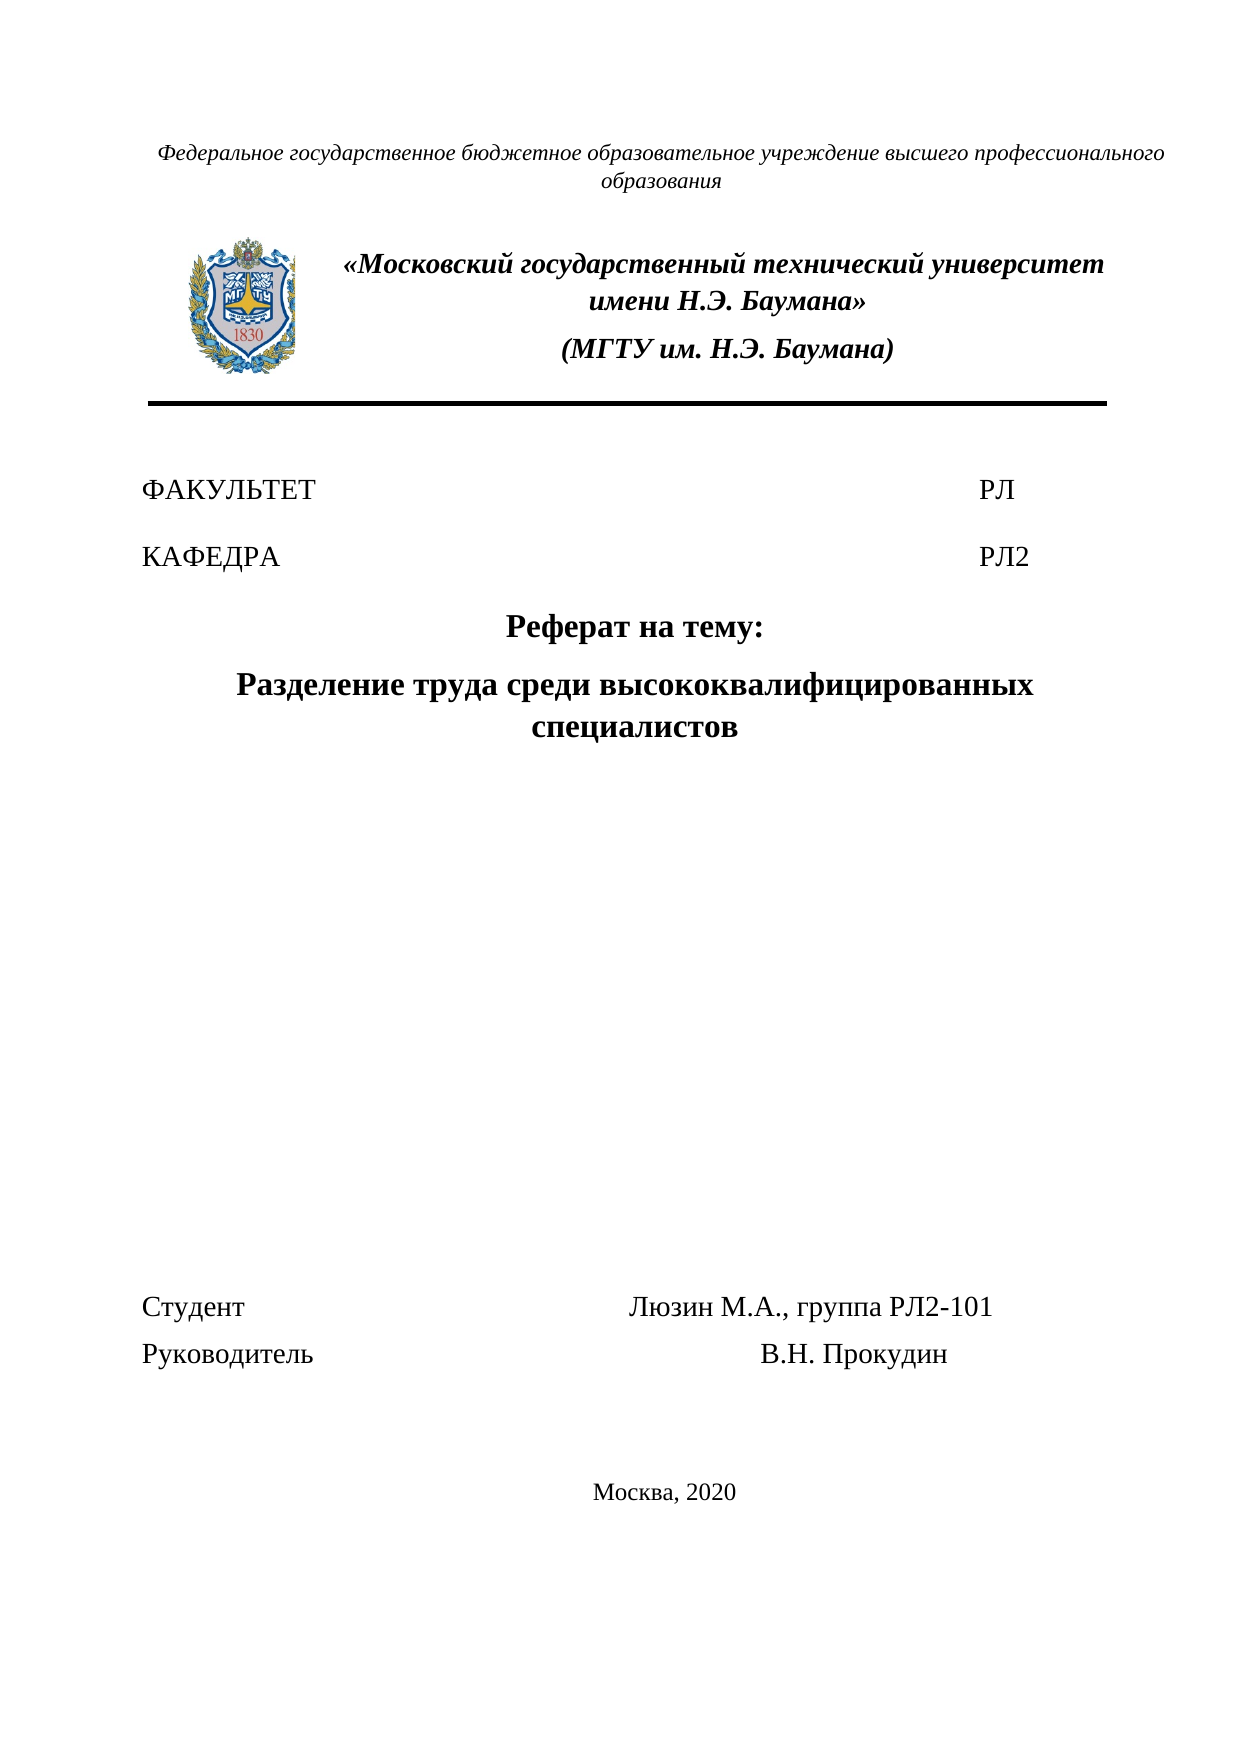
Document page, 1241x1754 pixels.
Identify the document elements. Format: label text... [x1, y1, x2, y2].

text КАФЕДРА РЛ2 [142, 539, 1181, 573]
table_header [148, 213, 295, 401]
text Разделение труда среди высококвалифицированных специалистов [148, 664, 1122, 744]
text Федеральное государственное бюджетное образовательное учреждение высшего профессионального образования [142, 139, 1181, 194]
text ФАКУЛЬТЕТ РЛ [142, 472, 1181, 506]
text Реферат на тему: [148, 606, 1122, 645]
text Москва, 2020 [148, 1477, 1181, 1506]
table_header «Московский государственный технический университет имени Н.Э. Баумана» (МГТУ им. Н.Э. Баумана) [295, 213, 1107, 401]
picture [188, 237, 296, 374]
text Руководитель В.Н. Прокудин [142, 1339, 1181, 1370]
text Студент Люзин М.А., группа РЛ2-101 [142, 1291, 1181, 1322]
